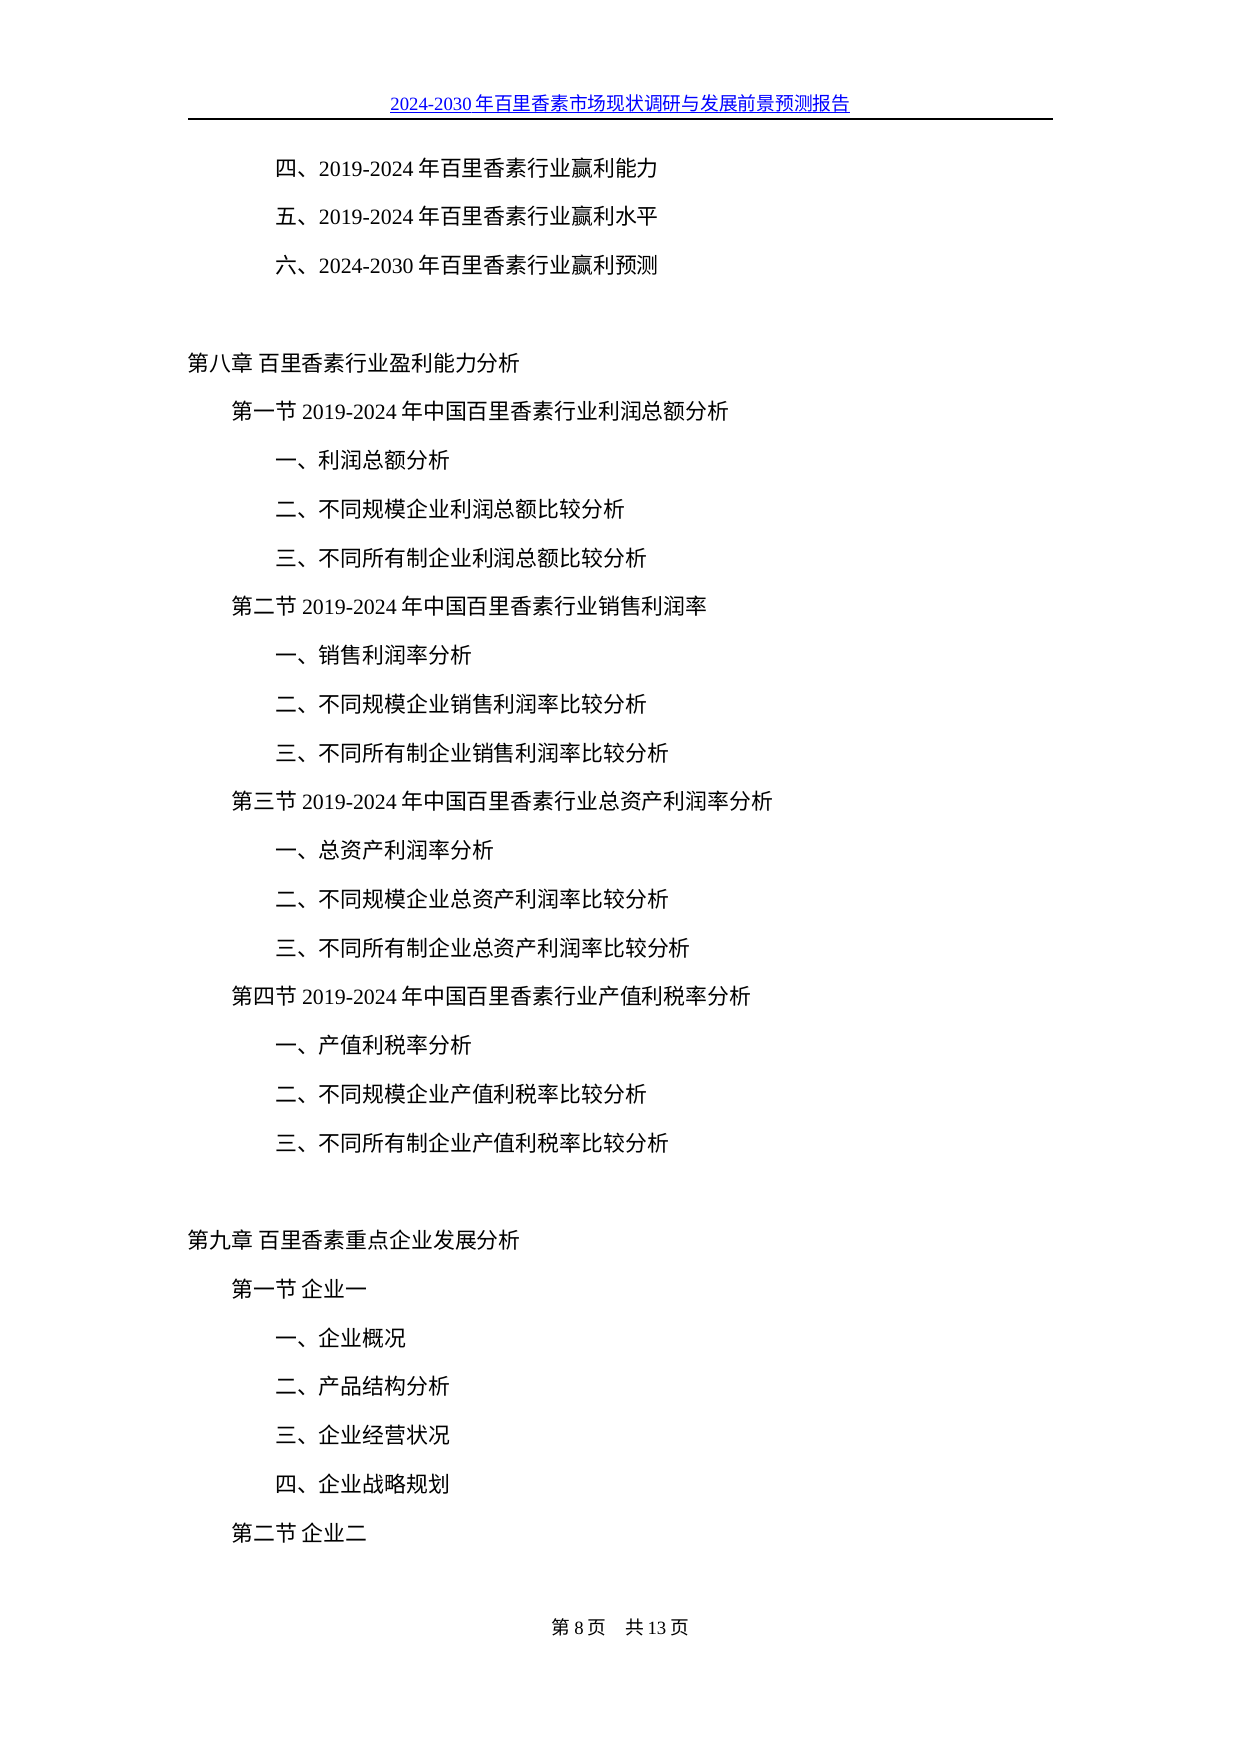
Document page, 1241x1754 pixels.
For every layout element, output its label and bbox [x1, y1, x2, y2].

text [187, 150, 1053, 1548]
